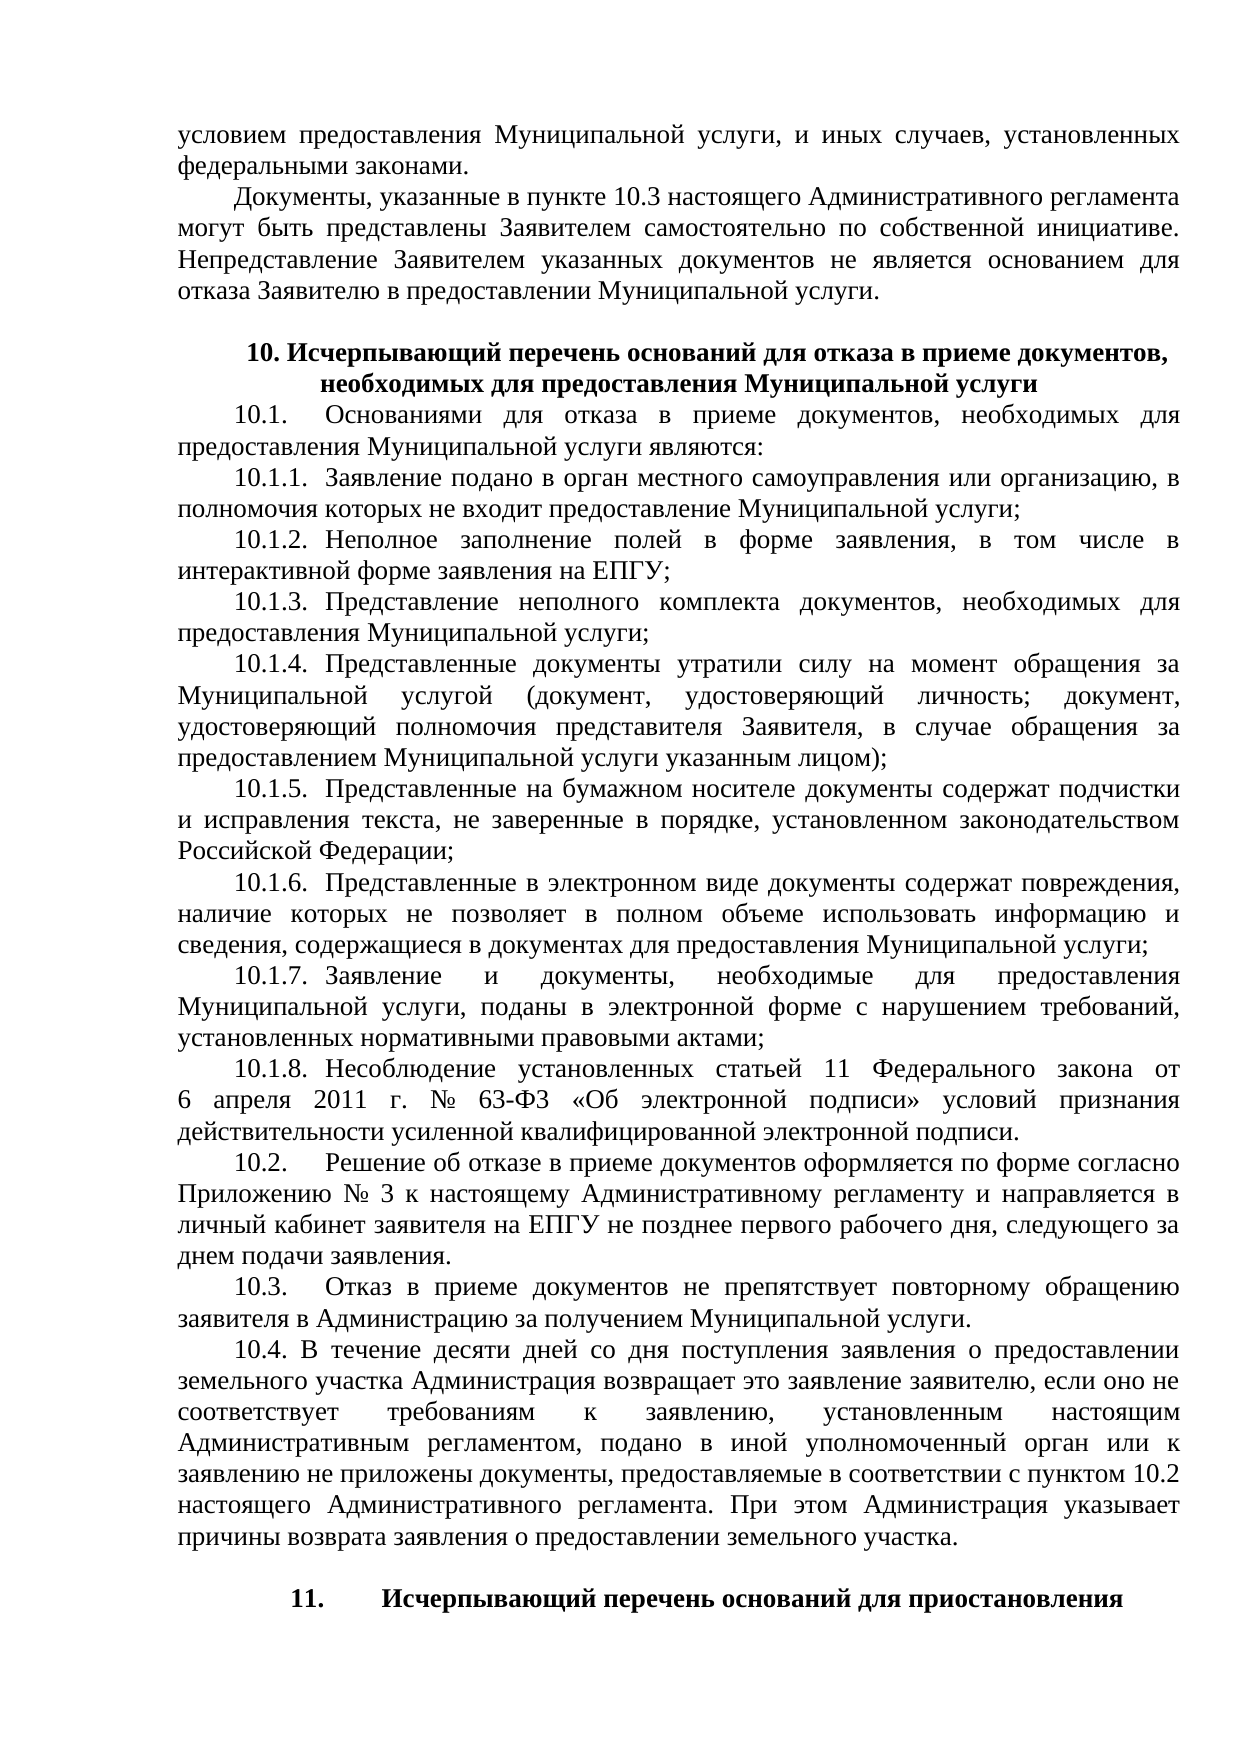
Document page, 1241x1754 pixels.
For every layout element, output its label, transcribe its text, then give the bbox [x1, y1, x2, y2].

text 10.1.5. Представленные на бумажном носителе документы содержат подчистки и исправления текста, не заверенные в порядке, установленном законодательством Российской Федерации; [177, 772, 1181, 866]
text 10.1.4. Представленные документы утратили силу на момент обращения за Муниципальной услугой (документ, удостоверяющий личность; документ, удостоверяющий полномочия представителя Заявителя, в случае обращения за предоставлением Муниципальной услуги указанным лицом); [177, 648, 1181, 772]
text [177, 1582, 1181, 1613]
text 10.1.3. Представление неполного комплекта документов, необходимых для предоставления Муниципальной услуги; [177, 585, 1181, 648]
text Документы, указанные в пункте 10.3 настоящего Административного регламента могут быть представлены Заявителем самостоятельно по собственной инициативе. Непредставление Заявителем указанных документов не является основанием для отказа Заявителю в предоставлении Муниципальной услуги. [177, 180, 1181, 305]
text 10.1. Основаниями для отказа в приеме документов, необходимых для предоставления Муниципальной услуги являются: [177, 398, 1181, 461]
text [177, 118, 1181, 180]
text 10. Исчерпывающий перечень оснований для отказа в приеме документов, необходимых для предоставления Муниципальной услуги [177, 336, 1181, 398]
text 10.1.1. Заявление подано в орган местного самоуправления или организацию, в полномочия которых не входит предоставление Муниципальной услуги; [177, 461, 1181, 523]
text 10.1.8. Несоблюдение установленных статьей 11 Федерального закона от 6 апреля 2011 г. № 63-Ф3 «Об электронной подписи» условий признания действительности усиленной квалифицированной электронной подписи. [177, 1052, 1181, 1146]
text 10.4. В течение десяти дней со дня поступления заявления о предоставлении земельного участка Администрация возвращает это заявление заявителю, если оно не соответствует требованиям к заявлению, установленным настоящим Административным регламентом, подано в иной уполномоченный орган или к заявлению не приложены документы, предоставляемые в соответствии с пунктом 10.2 настоящего Административного регламента. При этом Администрация указывает причины возврата заявления о предоставлении земельного участка. [177, 1333, 1181, 1551]
text 10.2. Решение об отказе в приеме документов оформляется по форме согласно Приложению № 3 к настоящему Административному регламенту и направляется в личный кабинет заявителя на ЕПГУ не позднее первого рабочего дня, следующего за днем подачи заявления. [177, 1146, 1181, 1271]
text 10.3. Отказ в приеме документов не препятствует повторному обращению заявителя в Администрацию за получением Муниципальной услуги. [177, 1271, 1181, 1333]
text 10.1.6. Представленные в электронном виде документы содержат повреждения, наличие которых не позволяет в полном объеме использовать информацию и сведения, содержащиеся в документах для предоставления Муниципальной услуги; [177, 866, 1181, 959]
text 10.1.2. Неполное заполнение полей в форме заявления, в том числе в интерактивной форме заявления на ЕПГУ; [177, 523, 1181, 585]
text 10.1.7. Заявление и документы, необходимые для предоставления Муниципальной услуги, поданы в электронной форме с нарушением требований, установленных нормативными правовыми актами; [177, 959, 1181, 1052]
